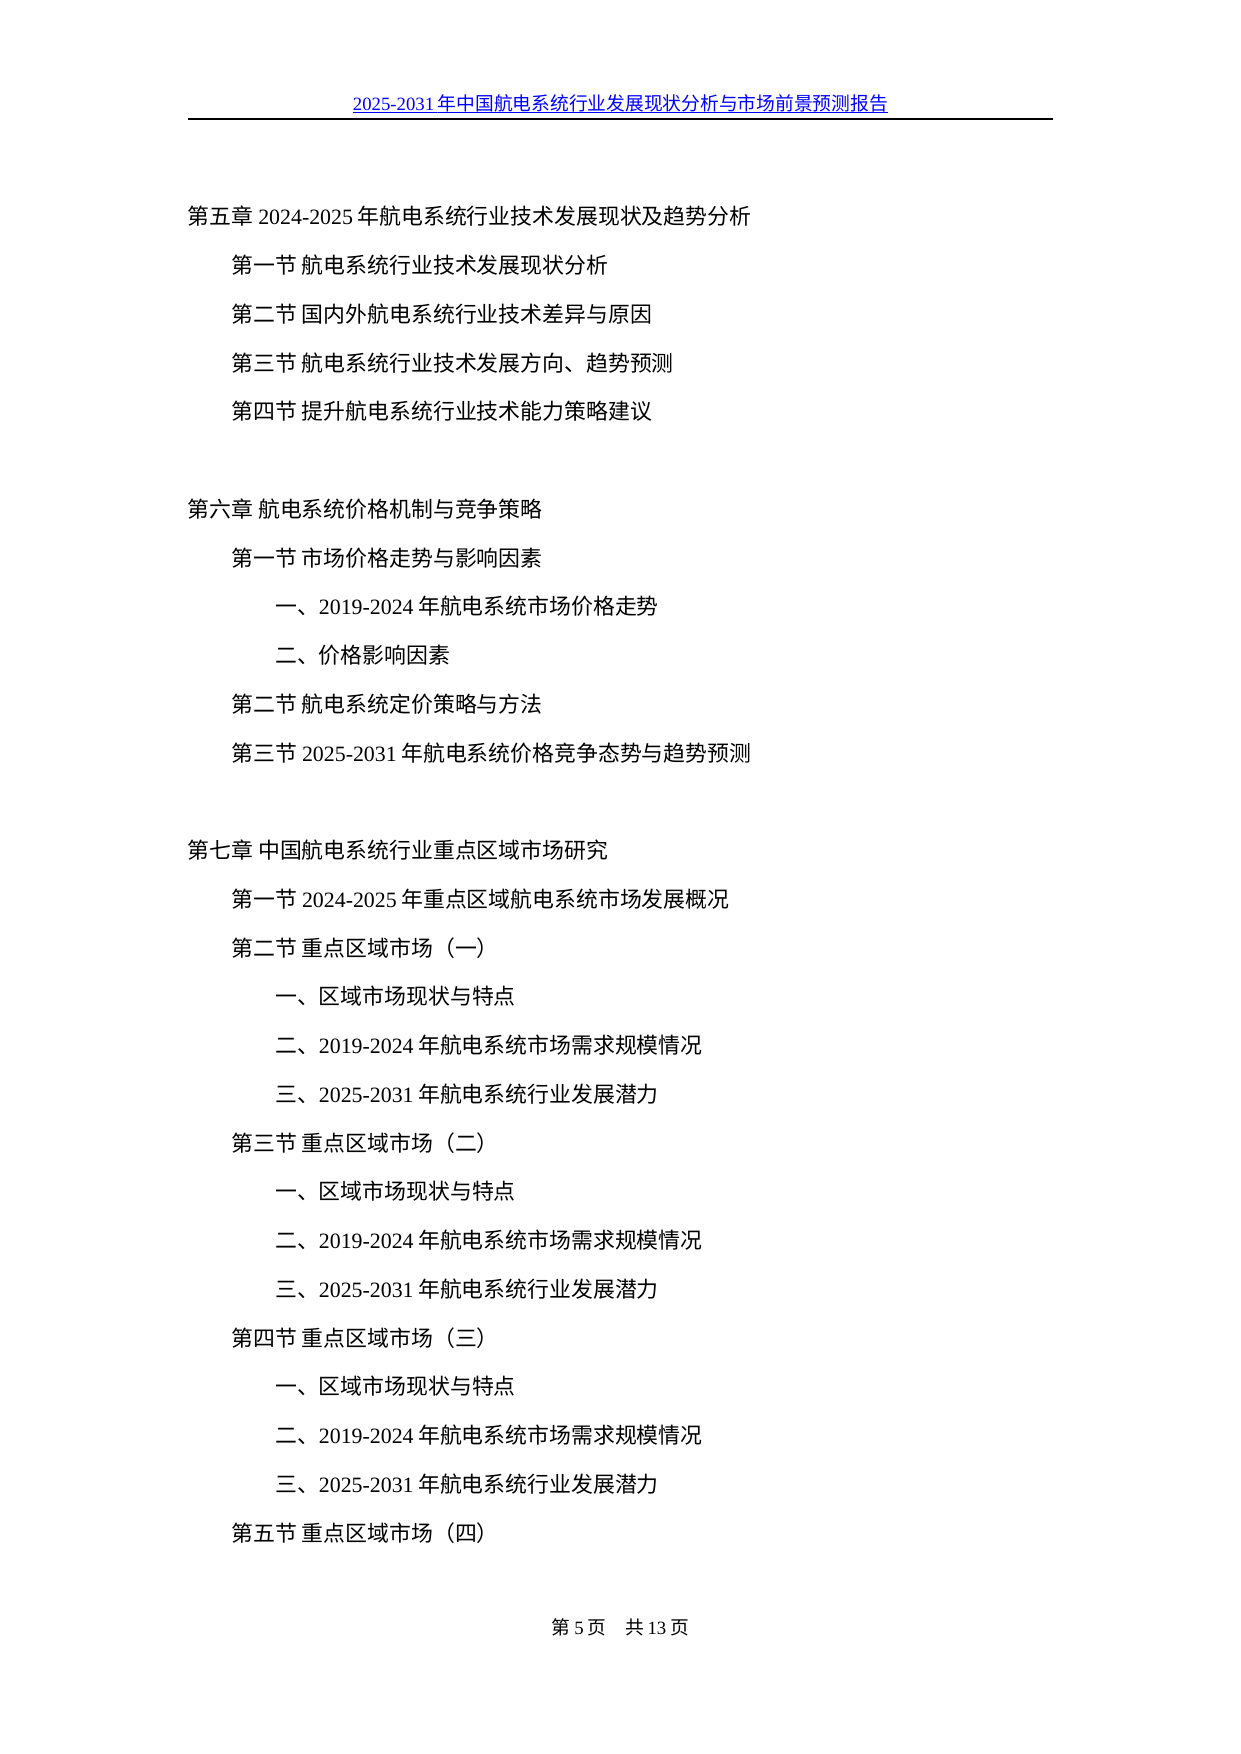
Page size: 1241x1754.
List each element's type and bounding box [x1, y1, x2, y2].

text [187, 150, 1053, 1548]
